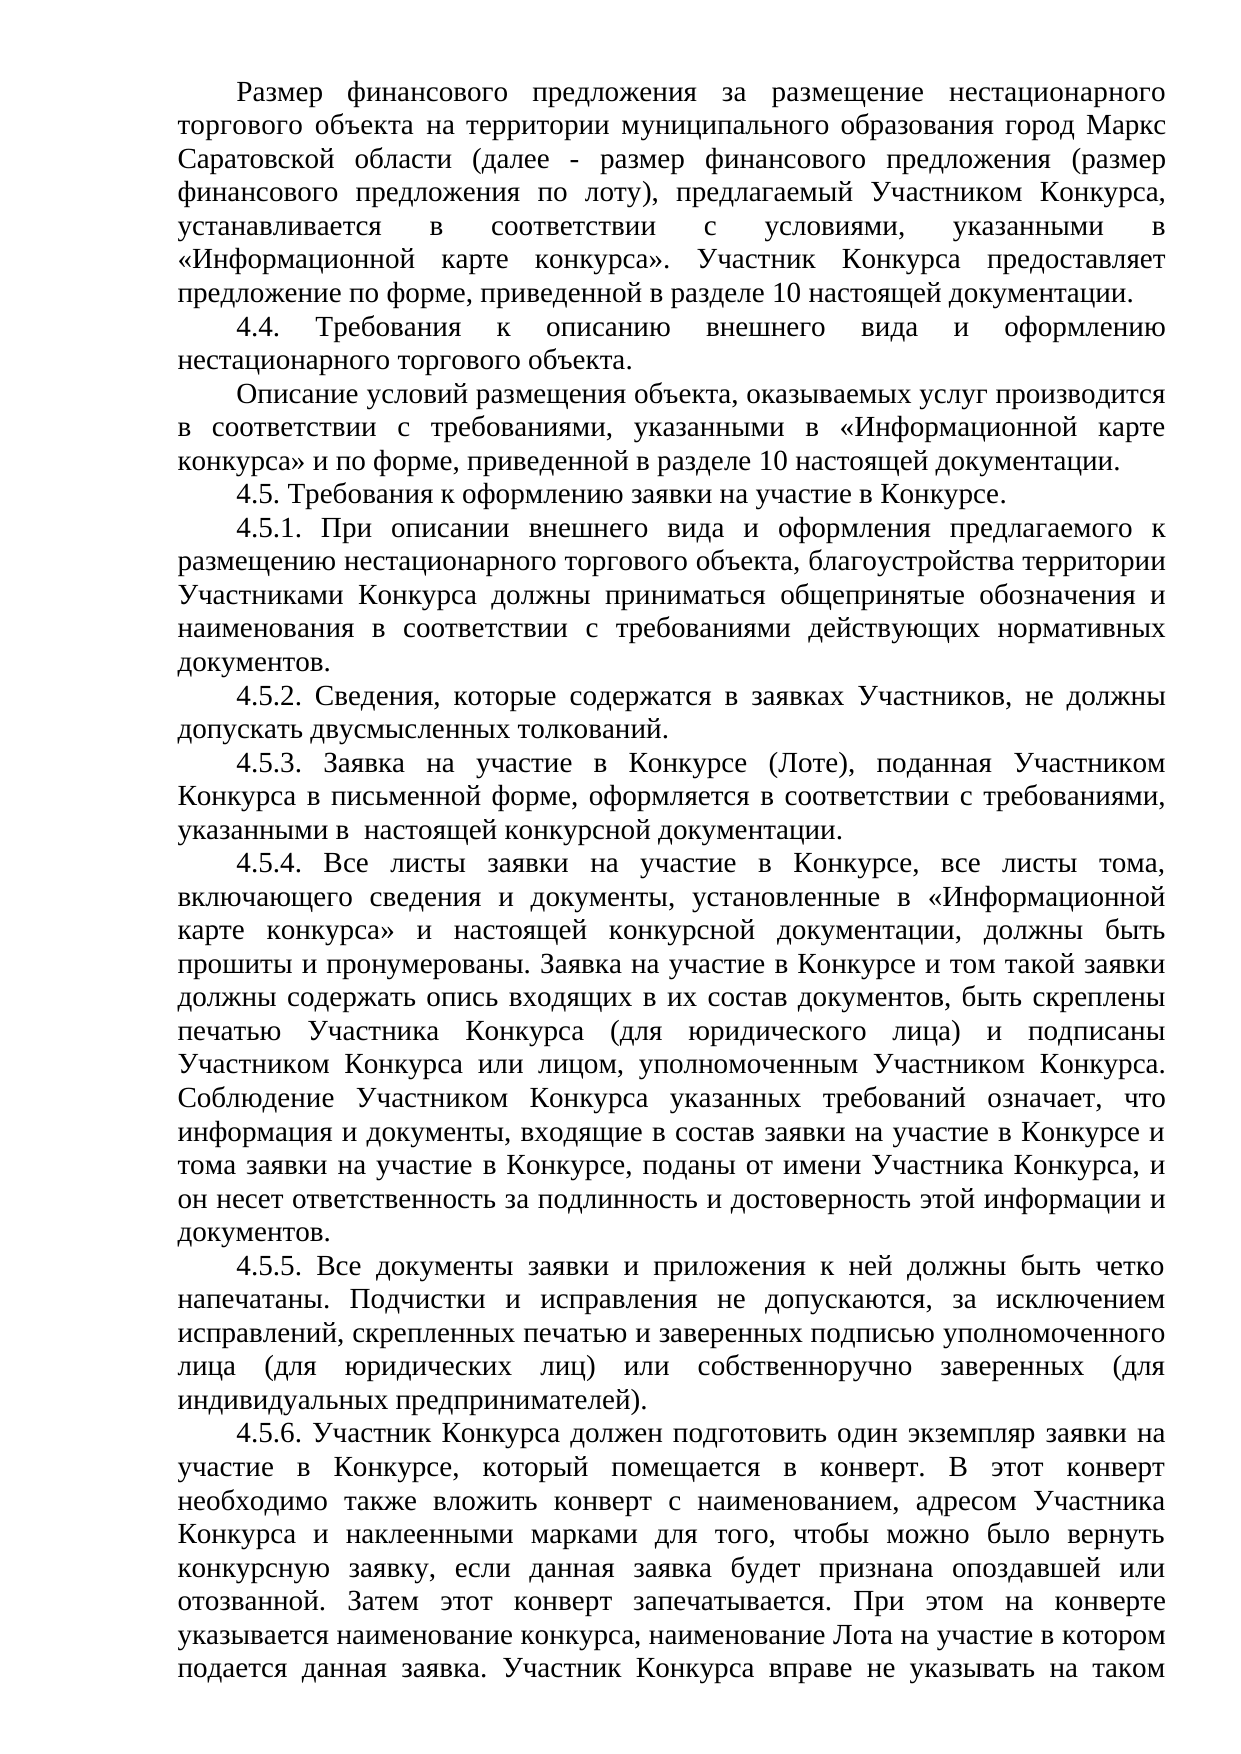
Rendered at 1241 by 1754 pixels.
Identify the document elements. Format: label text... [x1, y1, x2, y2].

text 4.5.1. При описании внешнего вида и оформления предлагаемого к размещению нестационарного торгового объекта, благоустройства территории Участниками Конкурса должны приниматься общепринятые обозначения и наименования в соответствии с требованиями действующих нормативных документов. [177, 510, 1166, 678]
text 4.5.5. Все документы заявки и приложения к ней должны быть четко напечатаны. Подчистки и исправления не допускаются, за исключением исправлений, скрепленных печатью и заверенных подписью уполномоченного лица (для юридических лиц) или собственноручно заверенных (для индивидуальных предпринимателей). [177, 1248, 1166, 1416]
text 4.4. Требования к описанию внешнего вида и оформлению нестационарного торгового объекта. [177, 309, 1166, 376]
text 4.5. Требования к оформлению заявки на участие в Конкурсе. [177, 476, 1166, 510]
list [177, 1416, 1166, 1684]
text Описание условий размещения объекта, оказываемых услуг производится в соответствии с требованиями, указанными в «Информационной карте конкурса» и по форме, приведенной в разделе 10 настоящей документации. [177, 376, 1166, 476]
text 4.5.4. Все листы заявки на участие в Конкурсе, все листы тома, включающего сведения и документы, установленные в «Информационной карте конкурса» и настоящей конкурсной документации, должны быть прошиты и пронумерованы. Заявка на участие в Конкурсе и том такой заявки должны содержать опись входящих в их состав документов, быть скреплены печатью Участника Конкурса (для юридического лица) и подписаны Участником Конкурса или лицом, уполномоченным Участником Конкурса. Соблюдение Участником Конкурса указанных требований означает, что информация и документы, входящие в состав заявки на участие в Конкурсе и тома заявки на участие в Конкурсе, поданы от имени Участника Конкурса, и он несет ответственность за подлинность и достоверность этой информации и документов. [177, 845, 1166, 1248]
text 4.5.2. Сведения, которые содержатся в заявках Участников, не должны допускать двусмысленных толкований. [177, 678, 1166, 745]
text Размер финансового предложения за размещение нестационарного торгового объекта на территории муниципального образования город Маркс Саратовской области (далее - размер финансового предложения (размер финансового предложения по лоту), предлагаемый Участником Конкурса, устанавливается в соответствии с условиями, указанными в «Информационной карте конкурса». Участник Конкурса предоставляет предложение по форме, приведенной в разделе 10 настоящей документации. [177, 74, 1166, 309]
text 4.5.3. Заявка на участие в Конкурсе (Лоте), поданная Участником Конкурса в письменной форме, оформляется в соответствии с требованиями, указанными в настоящей конкурсной документации. [177, 745, 1166, 845]
